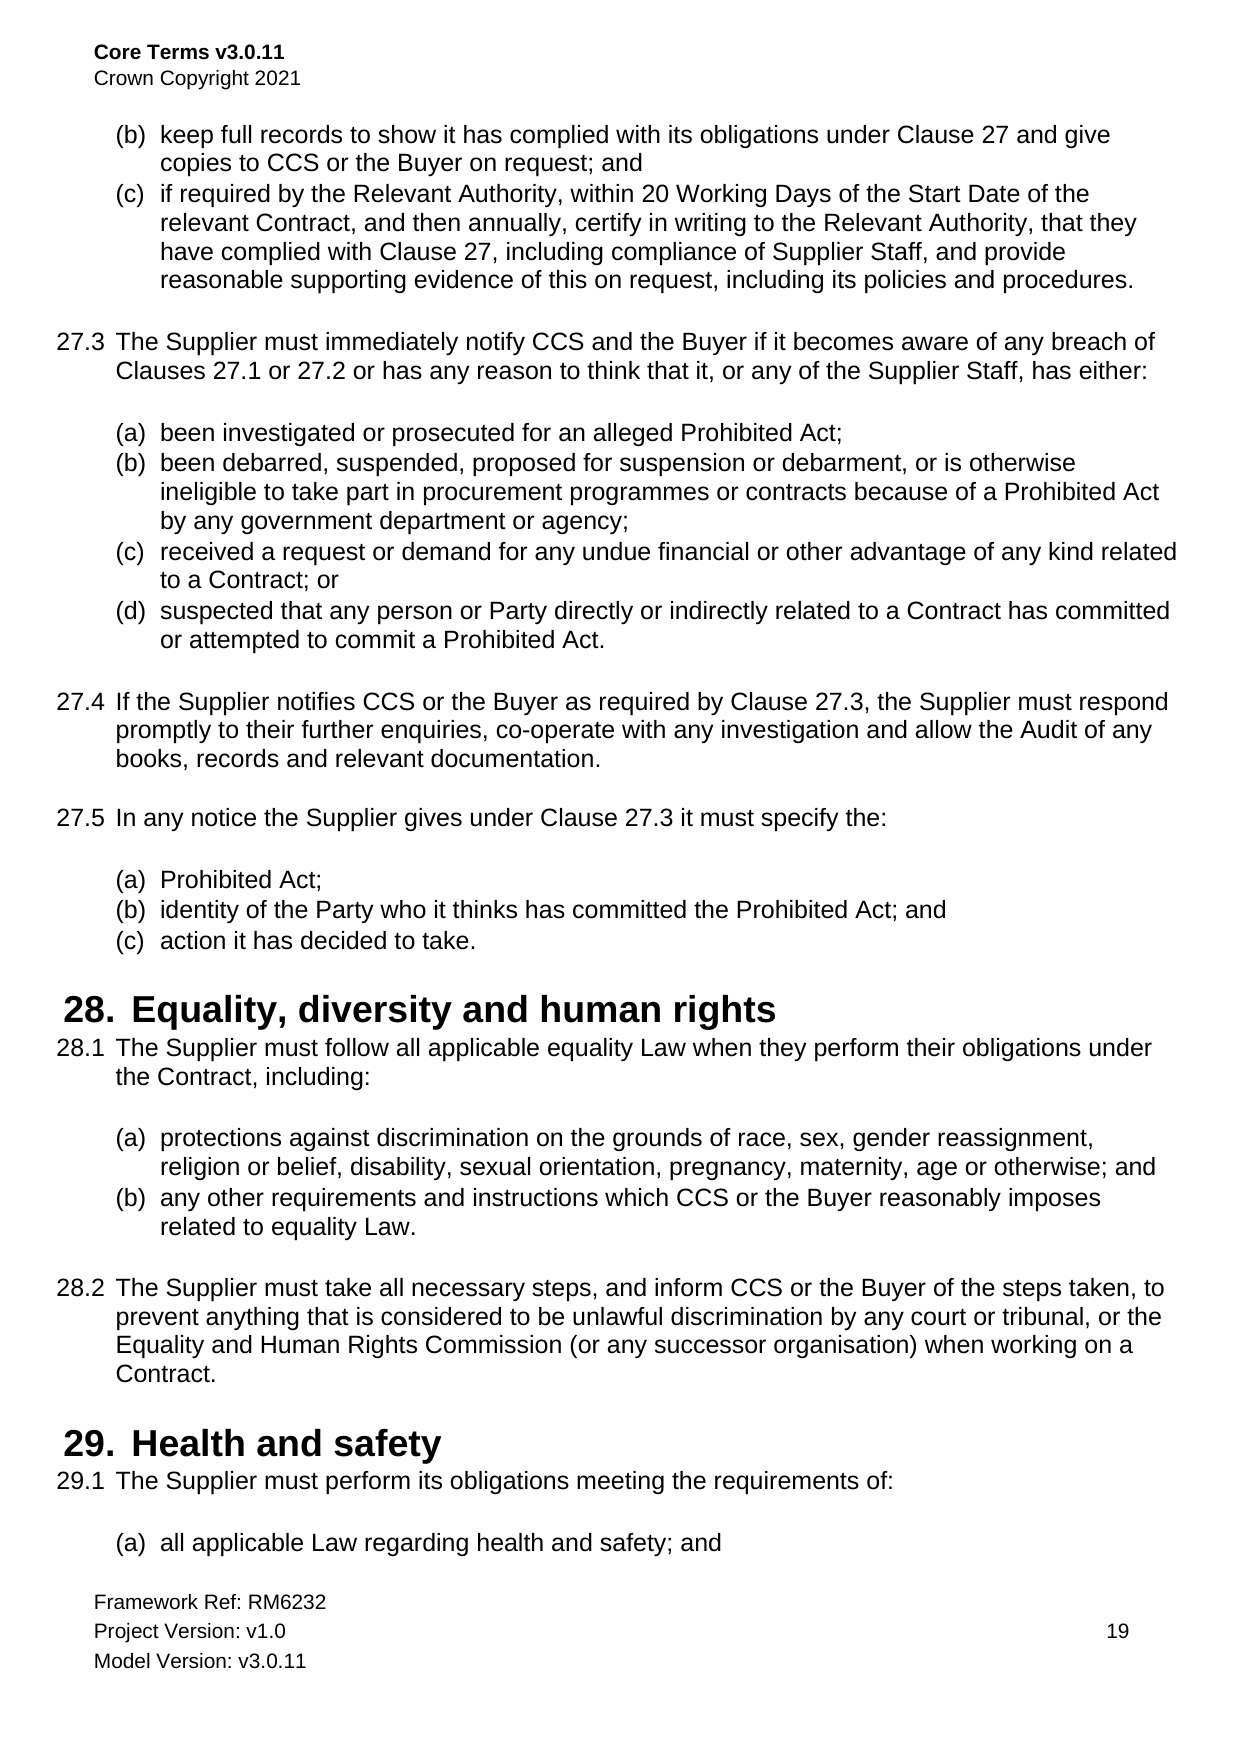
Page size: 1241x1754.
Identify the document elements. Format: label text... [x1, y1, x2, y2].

list keep full records to show it has complied with its obligations under Clause 27 and give copies to CCS or the Buyer on request; and [115, 120, 1181, 177]
list identity of the Party who it thinks has committed the Prohibited Act; and [115, 895, 1181, 924]
list action it has decided to take. [115, 926, 1181, 986]
list If the Supplier notifies CCS or the Buyer as required by Clause 27.3, the Supplier must respond promptly to their further enquiries, co-operate with any investigation and allow the Audit of any books, records and relevant documentation. [56, 686, 1181, 803]
list suspected that any person or Party directly or indirectly related to a Contract has committed or attempted to commit a Prohibited Act. [115, 596, 1181, 684]
list The Supplier must perform its obligations meeting the requirements of: [56, 1466, 1181, 1495]
list if required by the Relevant Authority, within 20 Working Days of the Start Date of the relevant Contract, and then annually, certify in writing to the Relevant Authority, that they have complied with Clause 27, including compliance of Supplier Staff, and provide reasonable supporting evidence of this on request, including its policies and procedures. [115, 179, 1181, 294]
list been debarred, suspended, proposed for suspension or debarment, or is otherwise ineligible to take part in procurement programmes or contracts because of a Prohibited Act by any government department or agency; [115, 448, 1181, 535]
list received a request or demand for any undue financial or other advantage of any kind related to a Contract; or [115, 537, 1181, 594]
subtitle Health and safety [63, 1421, 1181, 1464]
list In any notice the Supplier gives under Clause 27.3 it must specify the: [56, 803, 1181, 862]
subtitle Equality, diversity and human rights [63, 988, 1181, 1031]
list The Supplier must immediately notify CCS and the Buyer if it becomes aware of any breach of Clauses 27.1 or 27.2 or has any reason to think that it, or any of the Supplier Staff, has either: [56, 327, 1181, 385]
list any other requirements and instructions which CCS or the Buyer reasonably imposes related to equality Law. [115, 1183, 1181, 1271]
list The Supplier must take all necessary steps, and inform CCS or the Buyer of the steps taken, to prevent anything that is considered to be unlawful discrimination by any court or tribunal, or the Equality and Human Rights Commission (or any successor organisation) when working on a Contract. [56, 1273, 1181, 1388]
list The Supplier must follow all applicable equality Law when they perform their obligations under the Contract, including: [56, 1033, 1181, 1090]
list protections against discrimination on the grounds of race, sex, gender reassignment, religion or belief, disability, sexual orientation, pregnancy, maternity, age or otherwise; and [115, 1123, 1181, 1181]
list been investigated or prosecuted for an alleged Prohibited Act; [115, 418, 1181, 446]
list Prohibited Act; [115, 864, 1181, 893]
list all applicable Law regarding health and safety; and [115, 1528, 1181, 1556]
